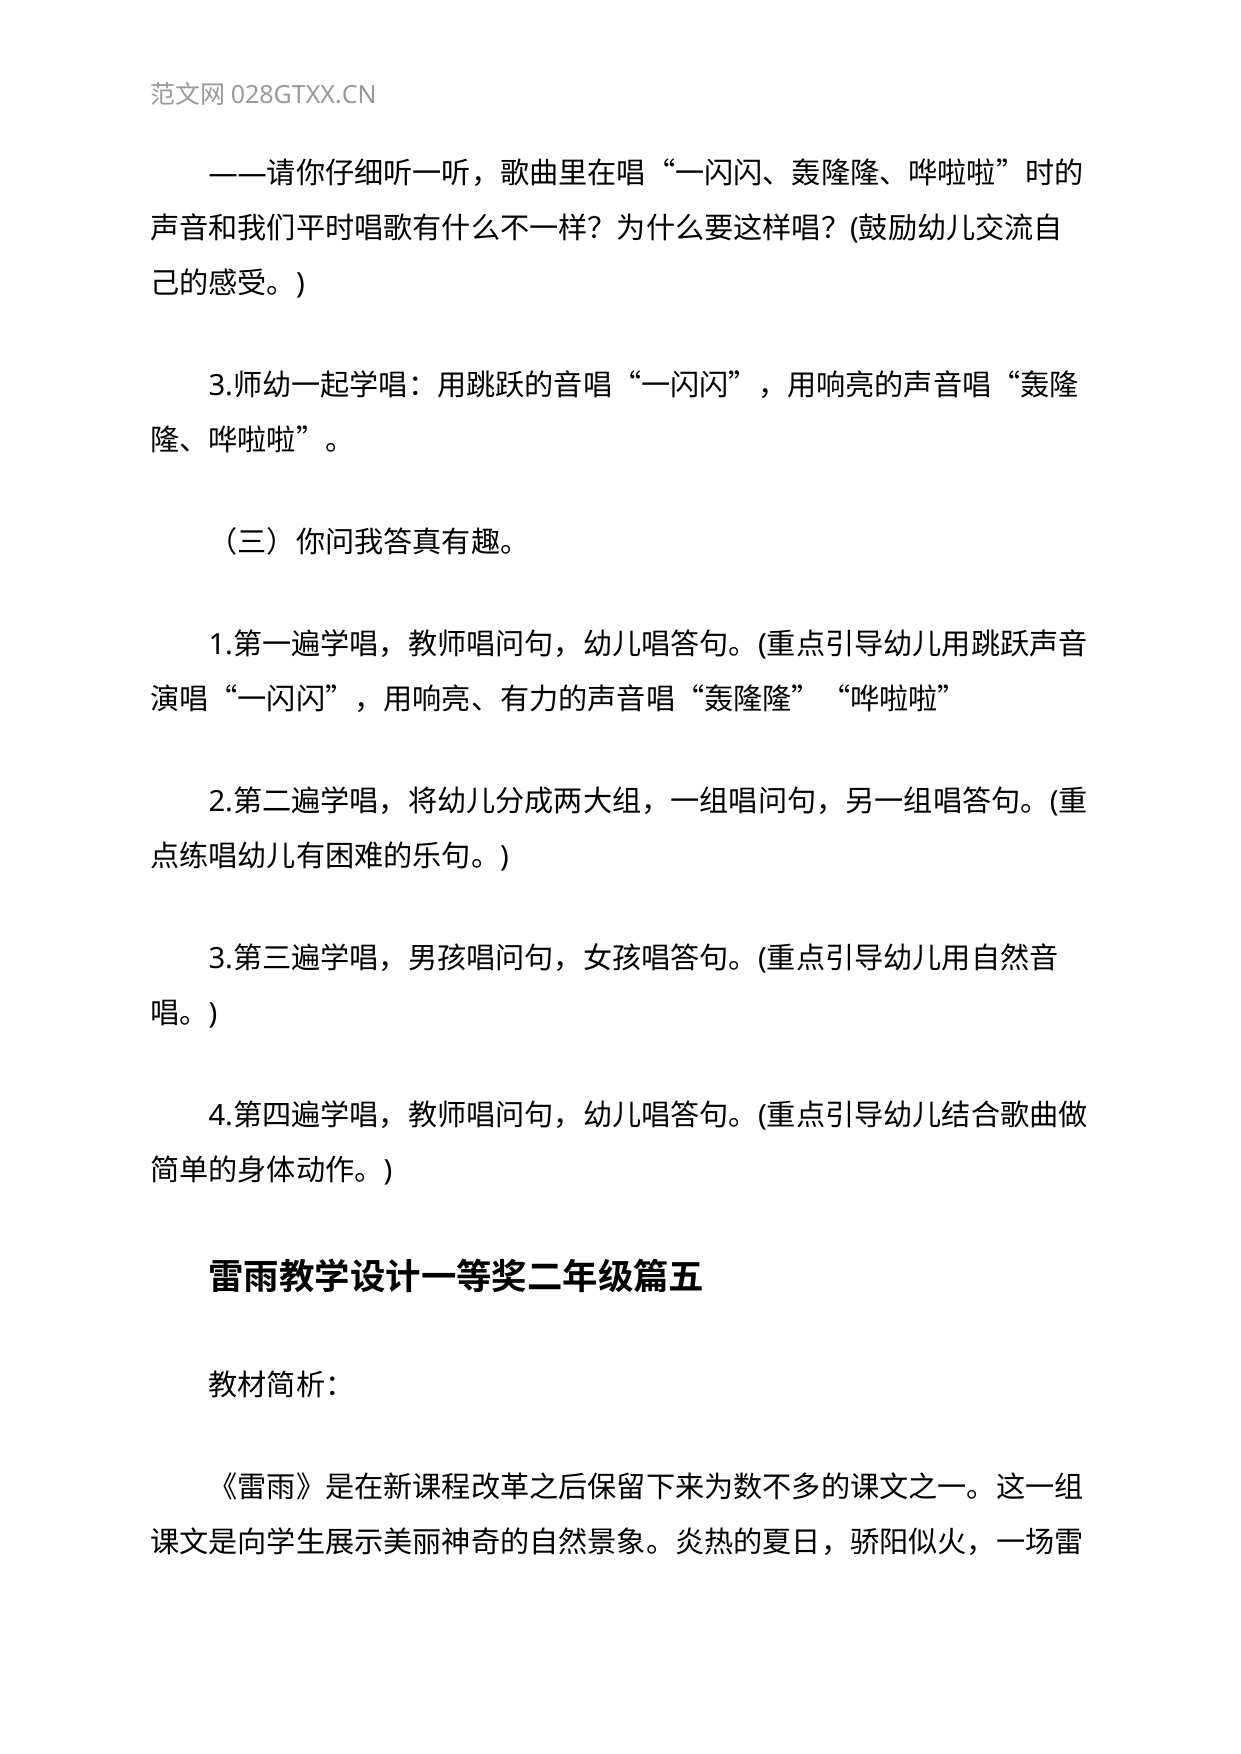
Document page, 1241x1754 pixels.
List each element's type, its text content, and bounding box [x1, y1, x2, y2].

text 4.第四遍学唱，教师唱问句，幼儿唱答句。(重点引导幼儿结合歌曲做简单的身体动作。) [150, 1091, 1090, 1189]
text 3.师幼一起学唱：用跳跃的音唱“一闪闪”，用响亮的声音唱“轰隆隆、哗啦啦”。 [150, 362, 1090, 459]
text 雷雨教学设计一等奖二年级篇五 [150, 1248, 1090, 1299]
text 2.第二遍学唱，将幼儿分成两大组，一组唱问句，另一组唱答句。(重点练唱幼儿有困难的乐句。) [150, 777, 1090, 875]
text （三）你问我答真有趣。 [150, 519, 1090, 561]
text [150, 1463, 1090, 1561]
text ——请你仔细听一听，歌曲里在唱“一闪闪、轰隆隆、哗啦啦”时的声音和我们平时唱歌有什么不一样？为什么要这样唱？(鼓励幼儿交流自己的感受。) [150, 150, 1090, 302]
text 1.第一遍学唱，教师唱问句，幼儿唱答句。(重点引导幼儿用跳跃声音演唱“一闪闪”，用响亮、有力的声音唱“轰隆隆”“哗啦啦” [150, 621, 1090, 718]
text 3.第三遍学唱，男孩唱问句，女孩唱答句。(重点引导幼儿用自然音唱。) [150, 934, 1090, 1032]
text 教材简析： [150, 1362, 1090, 1404]
